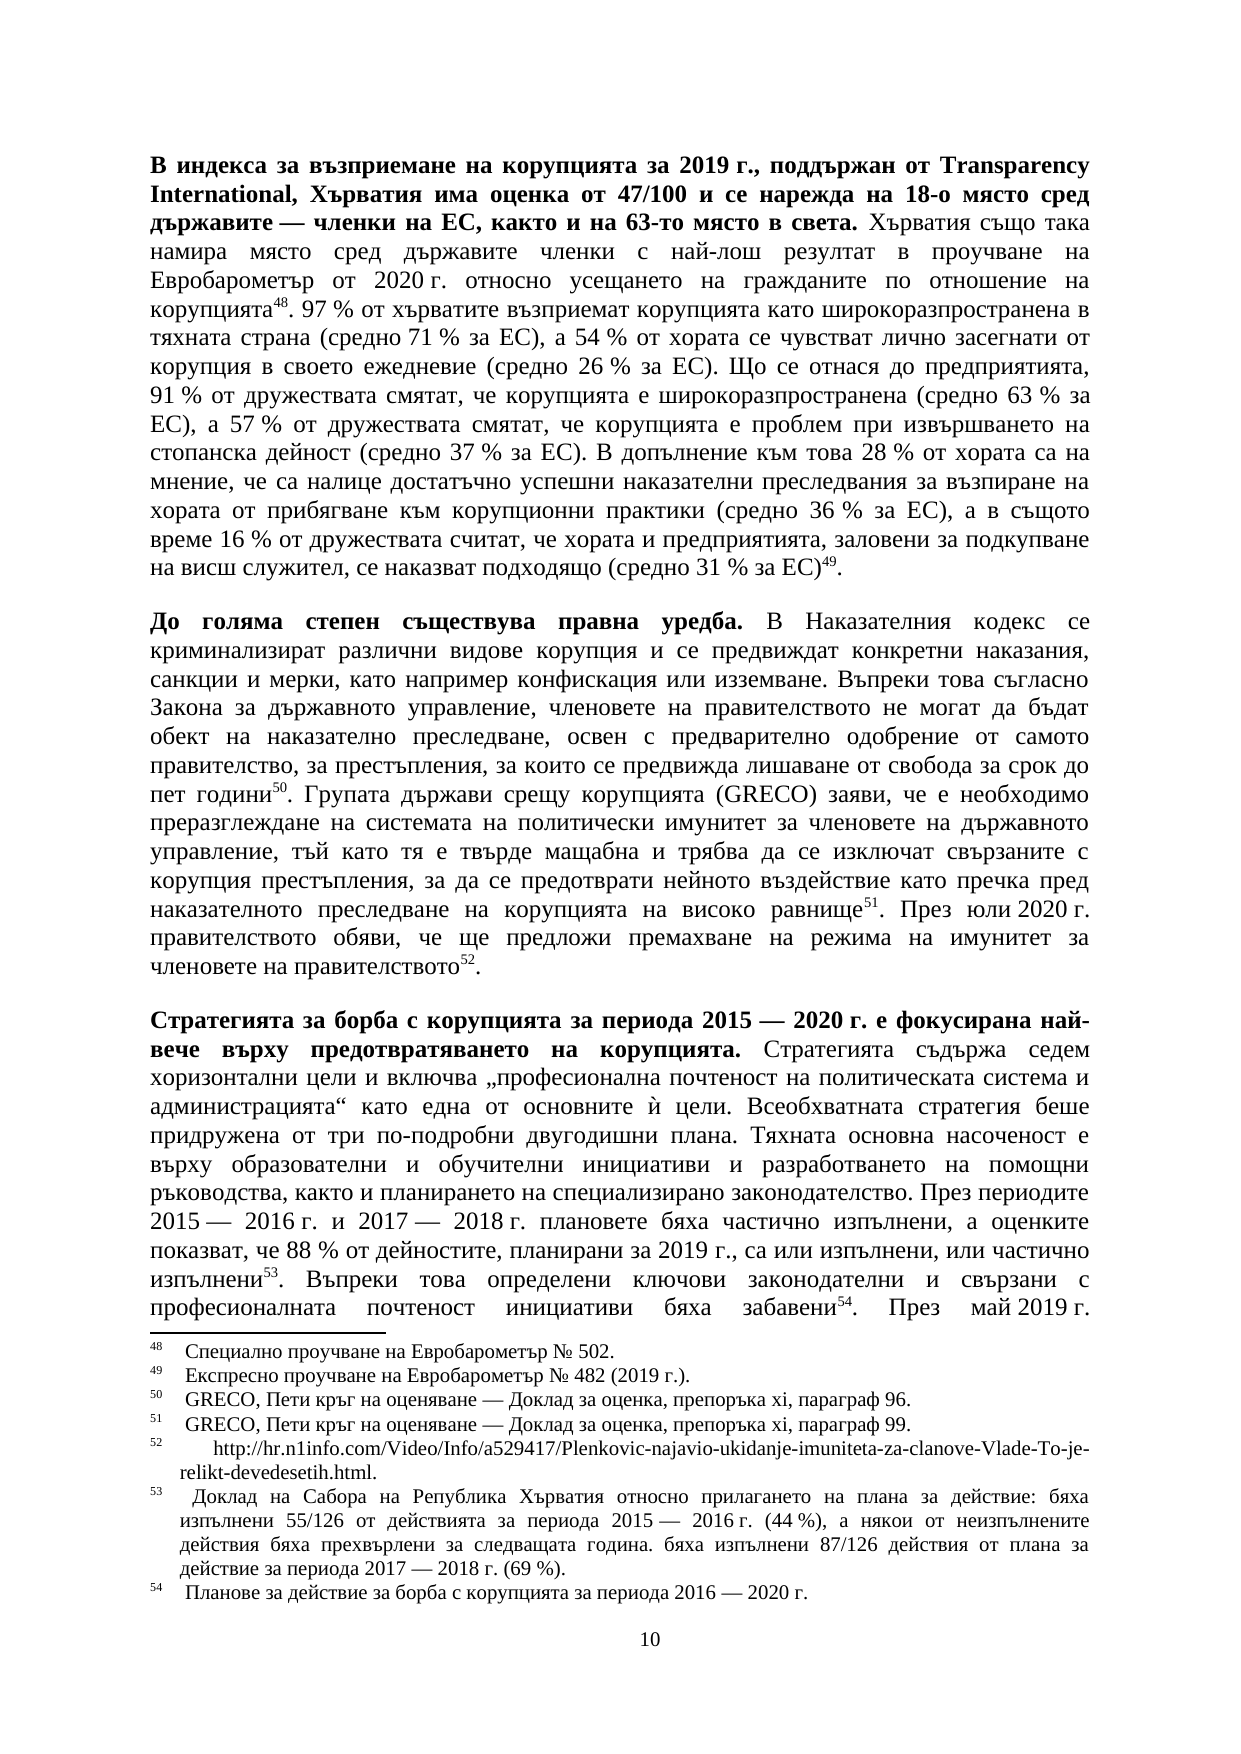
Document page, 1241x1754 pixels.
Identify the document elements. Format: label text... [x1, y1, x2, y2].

text До голяма степен съществува правна уредба. В Наказателния кодекс се криминализират различни видове корупция и се предвиждат конкретни наказания, санкции и мерки, като например конфискация или изземване. Въпреки това съгласно Закона за държавното управление, членовете на правителството не могат да бъдат обект на наказателно преследване, освен с предварително одобрение от самото правителство, за престъпления, за които се предвижда лишаване от свобода за срок до пет години. Групата държави срещу корупцията (GRECO) заяви, че е необходимо преразглеждане на системата на политически имунитет за членовете на държавното управление, тъй като тя е твърде мащабна и трябва да се изключат свързаните с корупция престъпления, за да се предотврати нейното въздействие като пречка пред наказателното преследване на корупцията на високо равнище. През юли 2020 г. правителството обяви, че ще предложи премахване на режима на имунитет за членовете на правителството. [150, 606, 1090, 980]
text В индекса за възприемане на корупцията за 2019 г., поддържан от Transparency International, Хърватия има оценка от 47/100 и се нарежда на 18-о място сред държавите — членки на ЕС, както и на 63-то място в света. Хърватия също така намира място сред държавите членки с най-лош резултат в проучване на Евробарометър от 2020 г. относно усещането на гражданите по отношение на корупцията. 97 % от хърватите възприемат корупцията като широкоразпространена в тяхната страна (средно 71 % за ЕС), а 54 % от хората се чувстват лично засегнати от корупция в своето ежедневие (средно 26 % за ЕС). Що се отнася до предприятията, 91 % от дружествата смятат, че корупцията е широкоразпространена (средно 63 % за ЕС), а 57 % от дружествата смятат, че корупцията е проблем при извършването на стопанска дейност (средно 37 % за ЕС). В допълнение към това 28 % от хората са на мнение, че са налице достатъчно успешни наказателни преследвания за възпиране на хората от прибягване към корупционни практики (средно 36 % за ЕС), а в същото време 16 % от дружествата считат, че хората и предприятията, заловени за подкупване на висш служител, се наказват подходящо (средно 31 % за ЕС). [150, 150, 1090, 581]
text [150, 1005, 1090, 1321]
